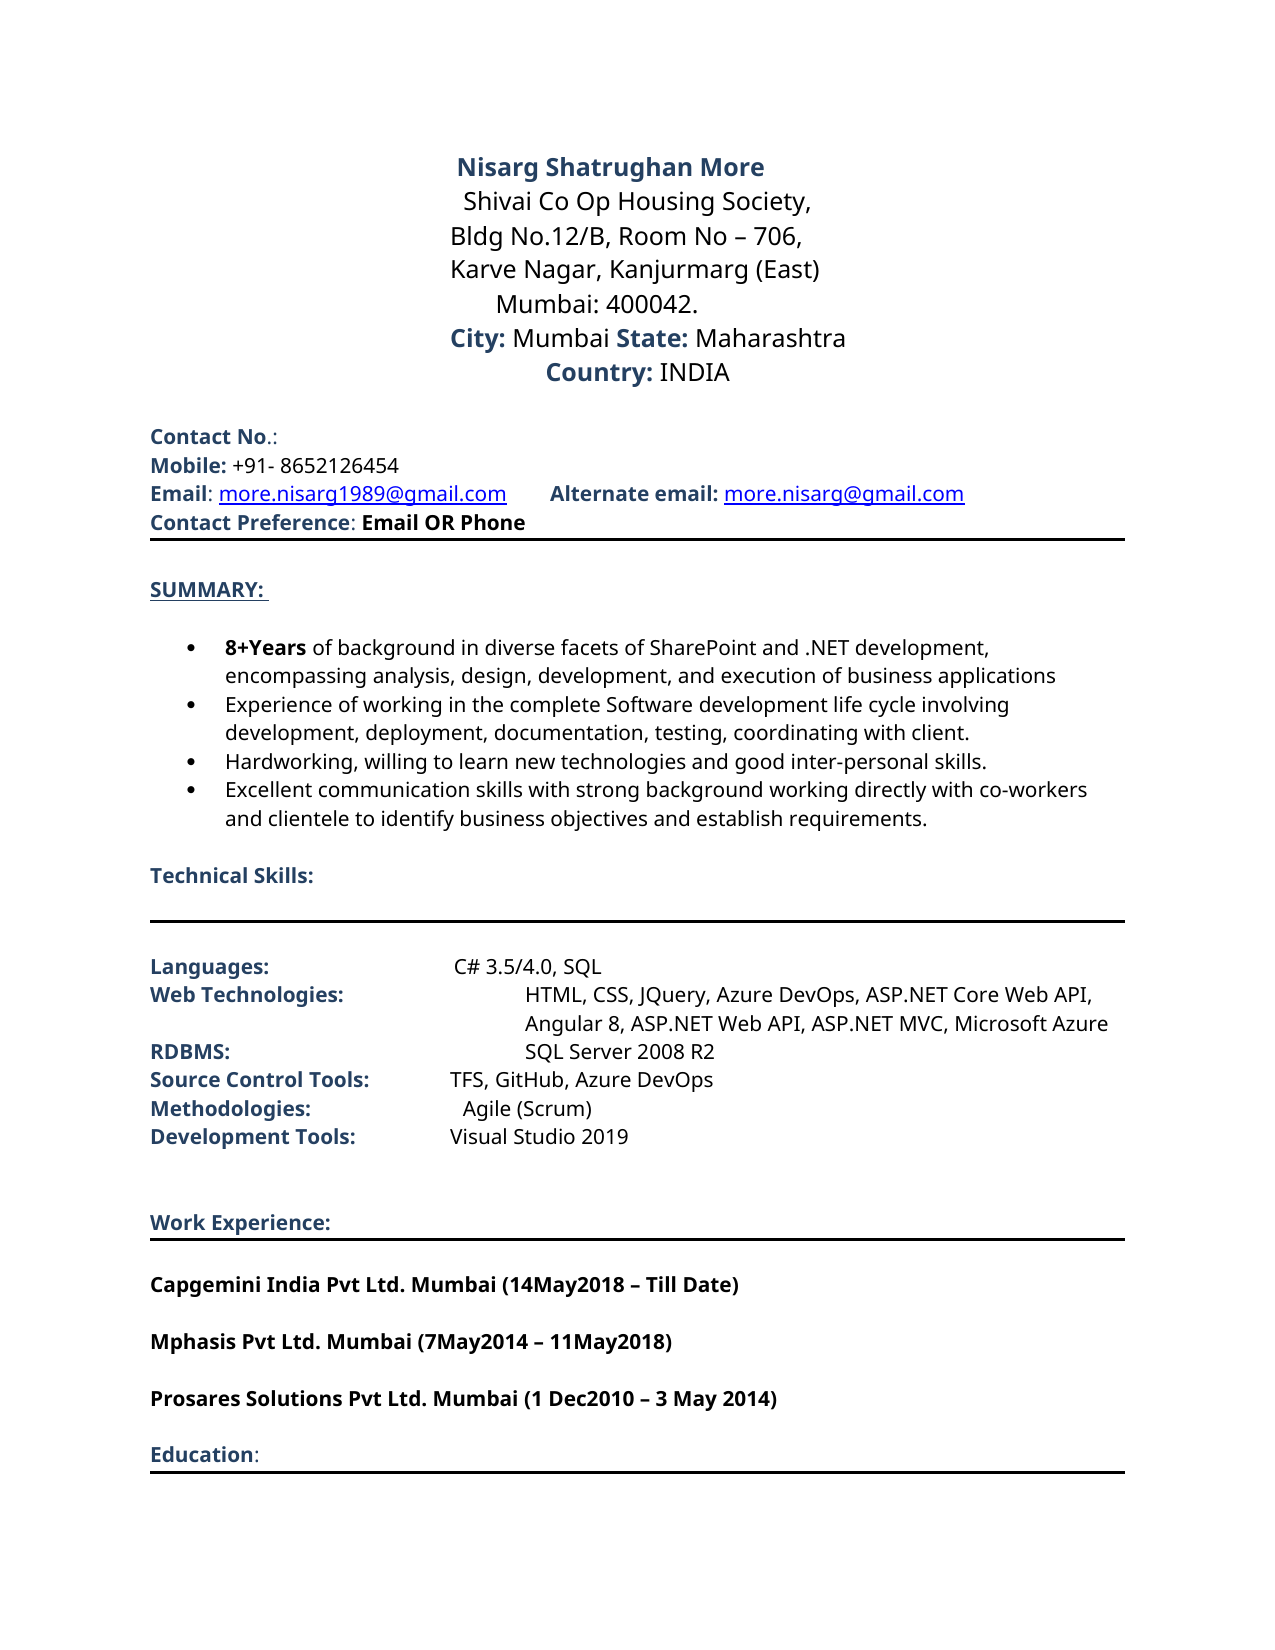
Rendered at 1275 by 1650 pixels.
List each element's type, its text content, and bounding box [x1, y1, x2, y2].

text Contact Preference: Email OR Phone [150, 508, 1125, 538]
text Karve Nagar, Kanjurmarg (East) [375, 252, 1125, 286]
text Source Control Tools: TFS, GitHub, Azure DevOps [150, 1066, 1125, 1094]
text Email: more.nisarg1989@gmail.com Alternate email: more.nisarg@gmail.com [150, 479, 1125, 508]
text Technical Skills: [150, 861, 1125, 890]
text SUMMARY: [150, 576, 1125, 604]
list Excellent communication skills with strong background working directly with co-workers and clientele to identify business objectives and establish requirements. [187, 775, 1125, 832]
text Education: [150, 1441, 1125, 1471]
list Hardworking, willing to learn new technologies and good inter-personal skills. [187, 747, 1125, 775]
text RDBMS: SQL Server 2008 R2 [150, 1037, 1125, 1066]
text Mobile: +91- 8652126454 [150, 451, 1125, 479]
text Bldg No.12/B, Room No – 706, [450, 218, 1125, 252]
list 8+Years of background in diverse facets of SharePoint and .NET development, encompassing analysis, design, development, and execution of business applications [187, 633, 1125, 690]
text Country: INDIA [150, 354, 1125, 388]
text Contact No.: [150, 422, 1125, 451]
text Mumbai: 400042. [450, 286, 1125, 320]
text Prosares Solutions Pvt Ltd. Mumbai (1 Dec2010 – 3 May 2014) [150, 1384, 1125, 1412]
text Languages: C# 3.5/4.0, SQL [150, 952, 1125, 980]
text Nisarg Shatrughan More [450, 150, 1125, 184]
list Experience of working in the complete Software development life cycle involving development, deployment, documentation, testing, coordinating with client. [187, 690, 1125, 747]
text Methodologies: Agile (Scrum) [150, 1094, 1125, 1122]
text Development Tools: Visual Studio 2019 [150, 1122, 1125, 1151]
text Web Technologies: HTML, CSS, JQuery, Azure DevOps, ASP.NET Core Web API, Angular 8, ASP.NET Web API, ASP.NET MVC, Microsoft Azure [150, 980, 1125, 1037]
text Work Experience: [150, 1208, 1125, 1238]
text Mphasis Pvt Ltd. Mumbai (7May2014 – 11May2018) [150, 1327, 1125, 1355]
text Shivai Co Op Housing Society, [150, 184, 1125, 218]
text Capgemini India Pvt Ltd. Mumbai (14May2018 – Till Date) [150, 1270, 1125, 1298]
text City: Mumbai State: Maharashtra [337, 320, 1125, 354]
